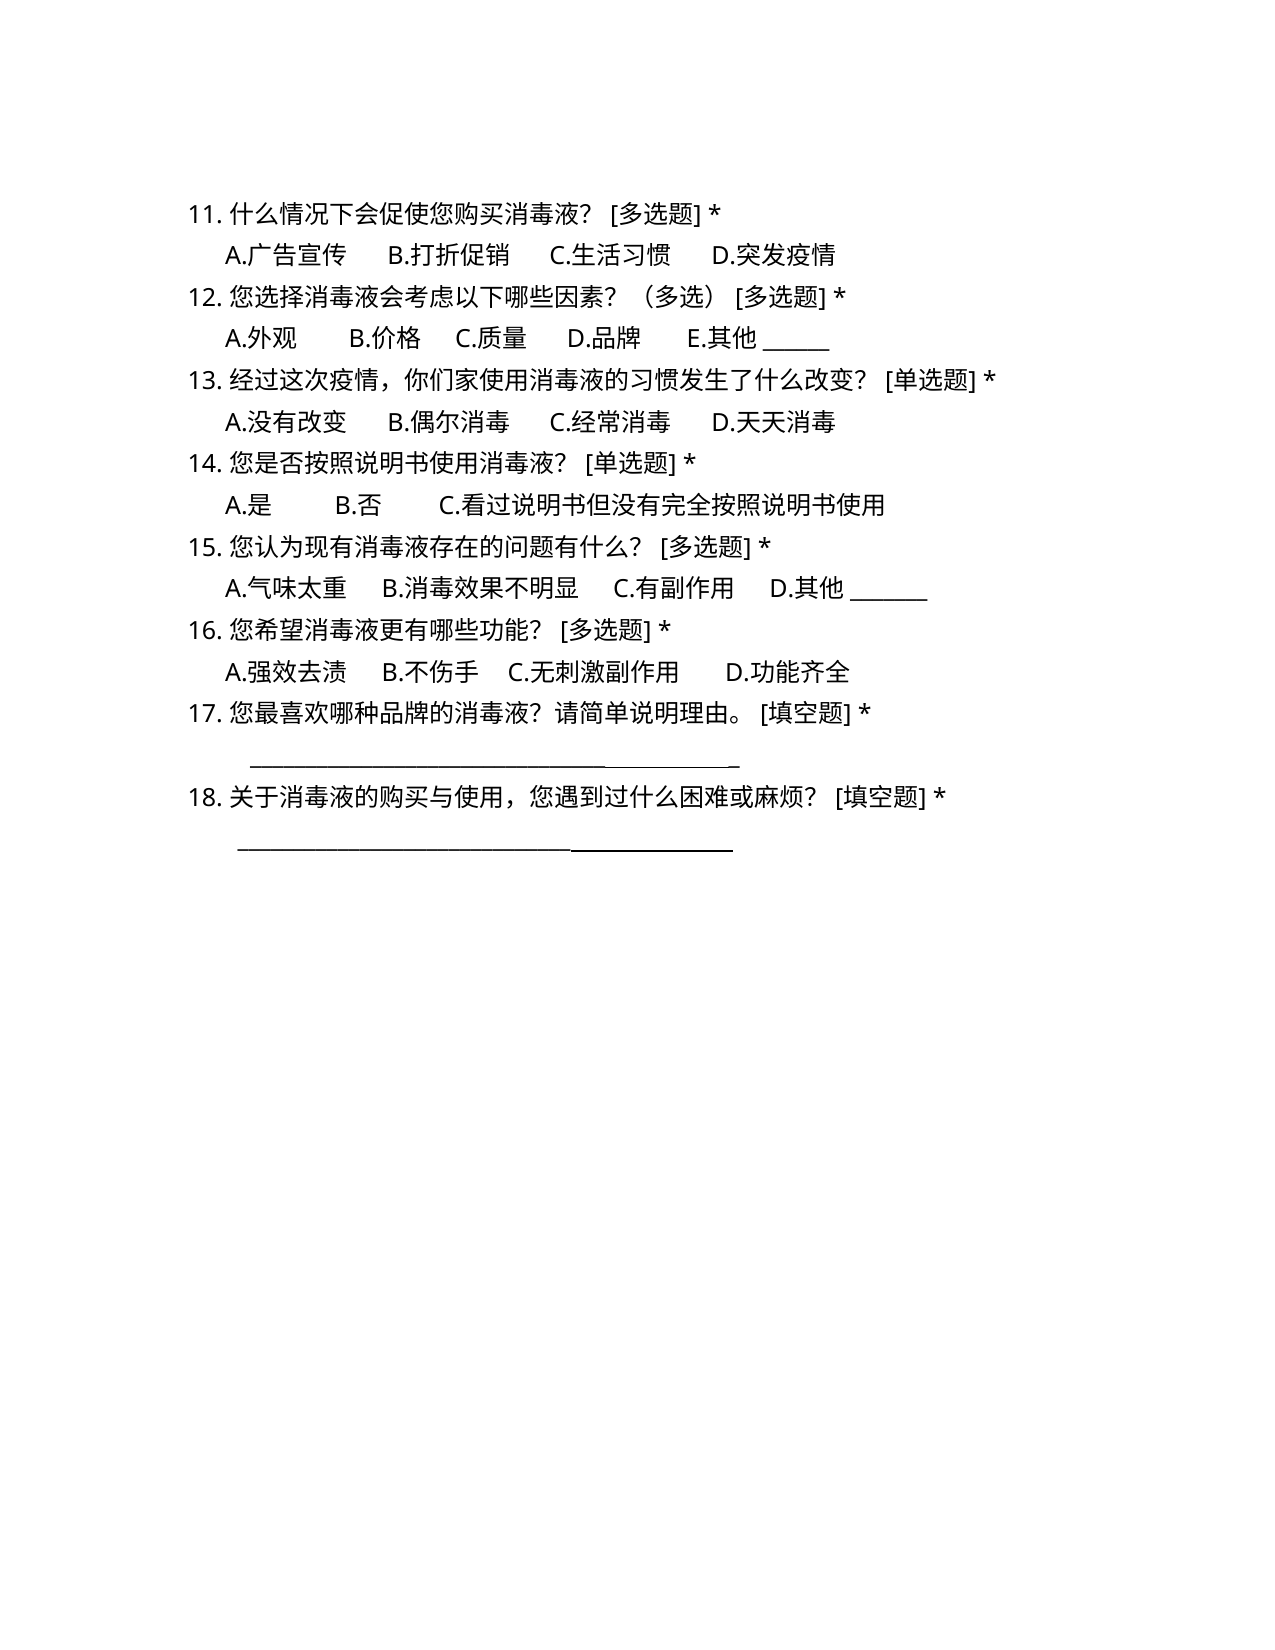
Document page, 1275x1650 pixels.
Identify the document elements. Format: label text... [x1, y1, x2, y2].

text 16. 您希望消毒液更有哪些功能？ [多选题] * [187, 606, 1087, 648]
text A.外观 B.价格 C.质量 D.品牌 E.其他 ______ [187, 314, 1087, 356]
text A.气味太重 B.消毒效果不明显 C.有副作用 D.其他 _______ [187, 564, 1087, 606]
text A.广告宣传 B.打折促销 C.生活习惯 D.突发疫情 [187, 231, 1087, 273]
text 13. 经过这次疫情，你们家使用消毒液的习惯发生了什么改变？ [单选题] * [187, 356, 1087, 398]
text 12. 您选择消毒液会考虑以下哪些因素？（多选） [多选题] * [187, 273, 1087, 314]
text ________________________________ _ [187, 731, 1087, 773]
text A.是 B.否 C.看过说明书但没有完全按照说明书使用 [187, 481, 1087, 523]
text 17. 您最喜欢哪种品牌的消毒液？请简单说明理由。 [填空题] * [187, 689, 1087, 731]
text A.强效去渍 B.不伤手 C.无刺激副作用 D.功能齐全 [187, 648, 1087, 689]
text 14. 您是否按照说明书使用消毒液？ [单选题] * [187, 439, 1087, 481]
text 18. 关于消毒液的购买与使用，您遇到过什么困难或麻烦？ [填空题] * [187, 773, 1087, 814]
text 15. 您认为现有消毒液存在的问题有什么？ [多选题] * [187, 523, 1087, 564]
text 11. 什么情况下会促使您购买消毒液？ [多选题] * [187, 191, 1087, 231]
text ______________________________ [187, 814, 1087, 856]
text A.没有改变 B.偶尔消毒 C.经常消毒 D.天天消毒 [187, 398, 1087, 439]
